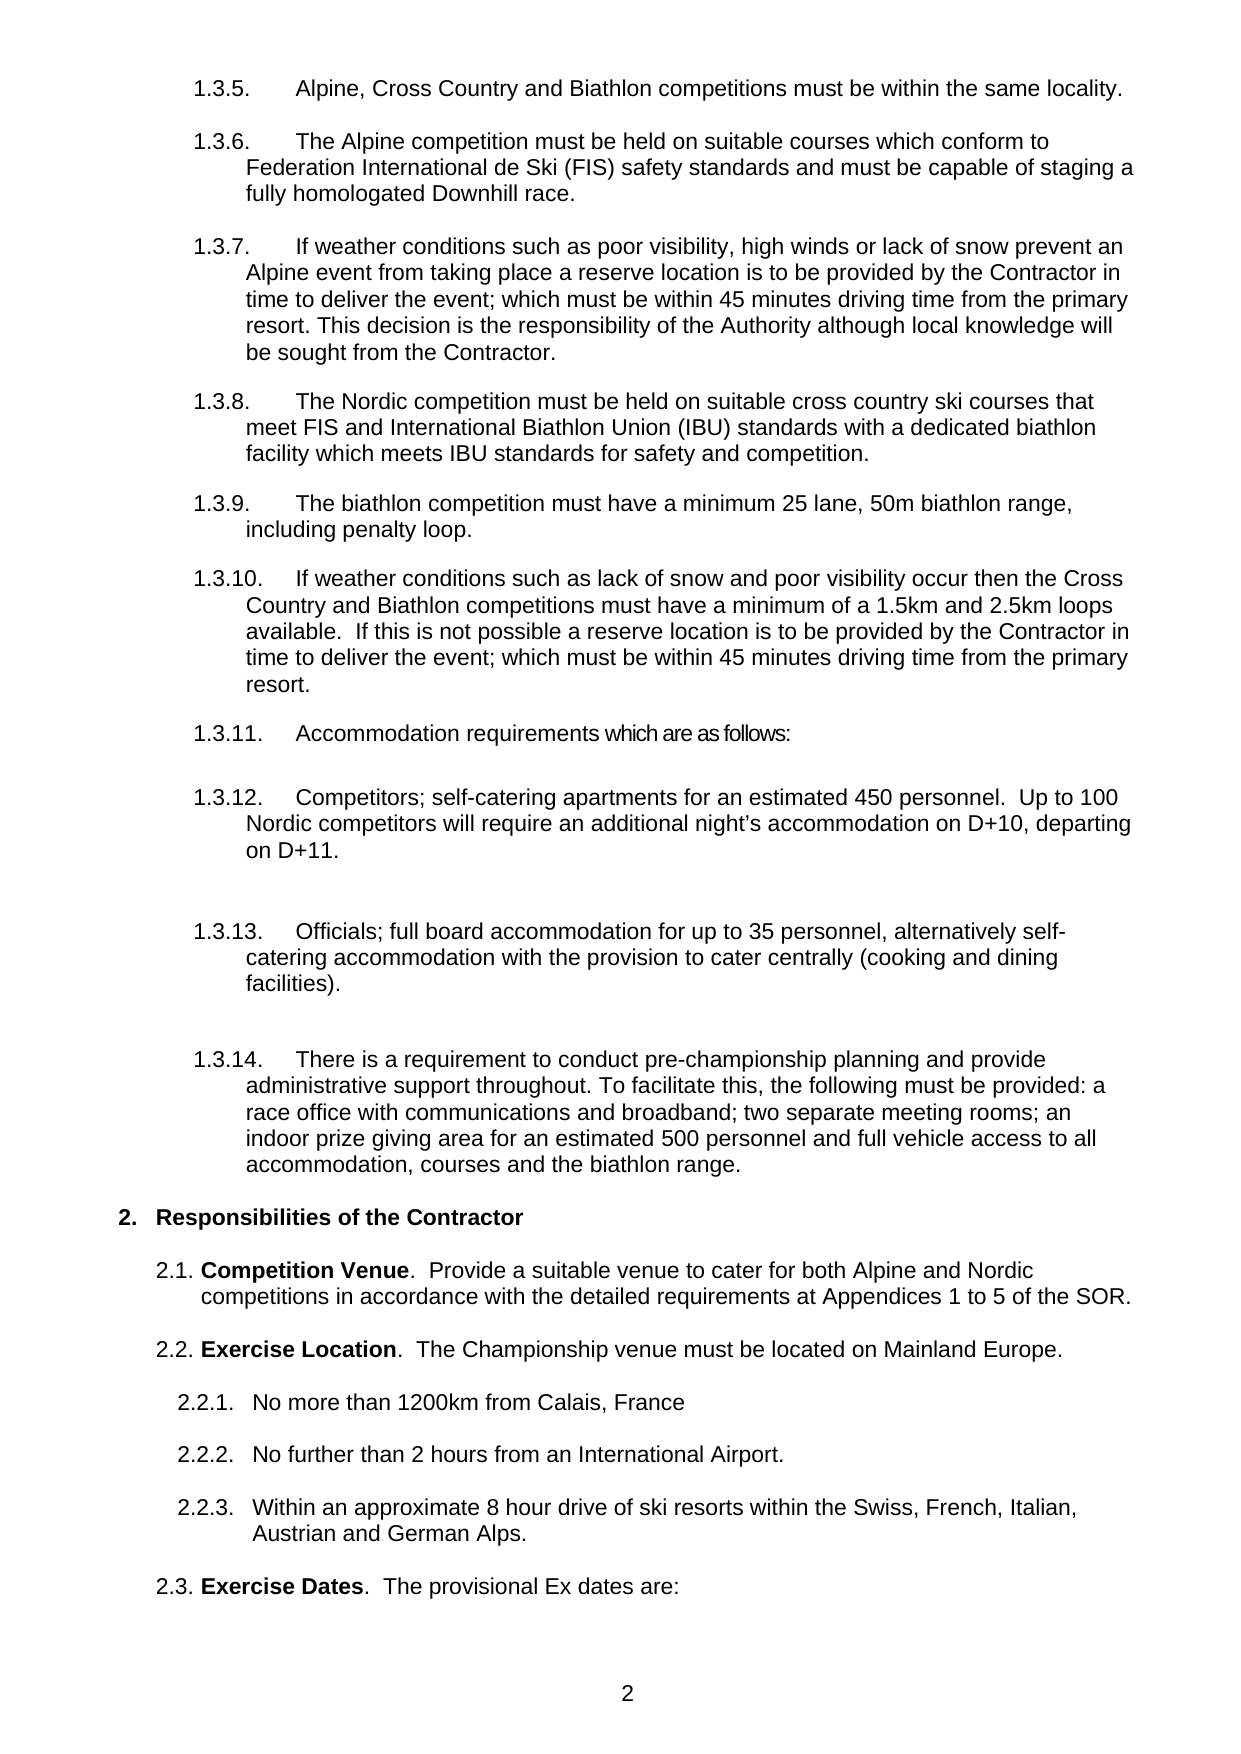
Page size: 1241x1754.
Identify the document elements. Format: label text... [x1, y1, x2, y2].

list Alpine, Cross Country and Biathlon competitions must be within the same locality. [193, 75, 1137, 101]
list There is a requirement to conduct pre-championship planning and provide administrative support throughout. To facilitate this, the following must be provided: a race office with communications and broadband; two separate meeting rooms; an indoor prize giving area for an estimated 500 personnel and full vehicle access to all accommodation, courses and the biathlon range. [193, 1046, 1137, 1178]
list Officials; full board accommodation for up to 35 personnel, alternatively self-catering accommodation with the provision to cater centrally (cooking and dining facilities). [193, 918, 1137, 997]
list Accommodation requirements which are as follows: [193, 720, 1088, 746]
list Responsibilities of the Contractor [118, 1204, 1137, 1231]
list Competitors; self-catering apartments for an estimated 450 personnel. Up to 100 Nordic competitors will require an additional night’s accommodation on D+10, departing on D+11. [193, 784, 1137, 863]
list No further than 2 hours from an International Airport. [177, 1441, 1137, 1468]
list If weather conditions such as lack of snow and poor visibility occur then the Cross Country and Biathlon competitions must have a minimum of a 1.5km and 2.5km loops available. If this is not possible a reserve location is to be provided by the Contractor in time to deliver the event; which must be within 45 minutes driving time from the primary resort. [193, 565, 1137, 697]
list No more than 1200km from , France [177, 1389, 1137, 1415]
list The biathlon competition must have a minimum 25 lane, 50m biathlon range, including penalty loop. [193, 490, 1137, 542]
list The Alpine competition must be held on suitable courses which conform to Federation International de Ski (FIS) safety standards and must be capable of staging a fully homologated Downhill race. [193, 128, 1137, 207]
list Competition Venue. Provide a suitable venue to cater for both Alpine and Nordic competitions in accordance with the detailed requirements at Appendices 1 to 5 of the SOR. [156, 1257, 1137, 1309]
list Exercise Location. The Championship venue must be located on Mainland Europe. [156, 1336, 1137, 1362]
list If weather conditions such as poor visibility, high winds or lack of snow prevent an Alpine event from taking place a reserve location is to be provided by the Contractor in time to deliver the event; which must be within 45 minutes driving time from the primary resort. This decision is the responsibility of the Authority although local knowledge will be sought from the Contractor. [193, 233, 1137, 365]
list Within an approximate 8 hour drive of ski resorts within the Swiss, French, Italian, Austrian and German Alps. [177, 1494, 1137, 1547]
list Exercise Dates. The provisional Ex dates are: [156, 1573, 1137, 1599]
list The Nordic competition must be held on suitable cross country ski courses that meet FIS and International Biathlon Union (IBU) standards with a dedicated biathlon facility which meets IBU standards for safety and competition. [193, 388, 1137, 467]
